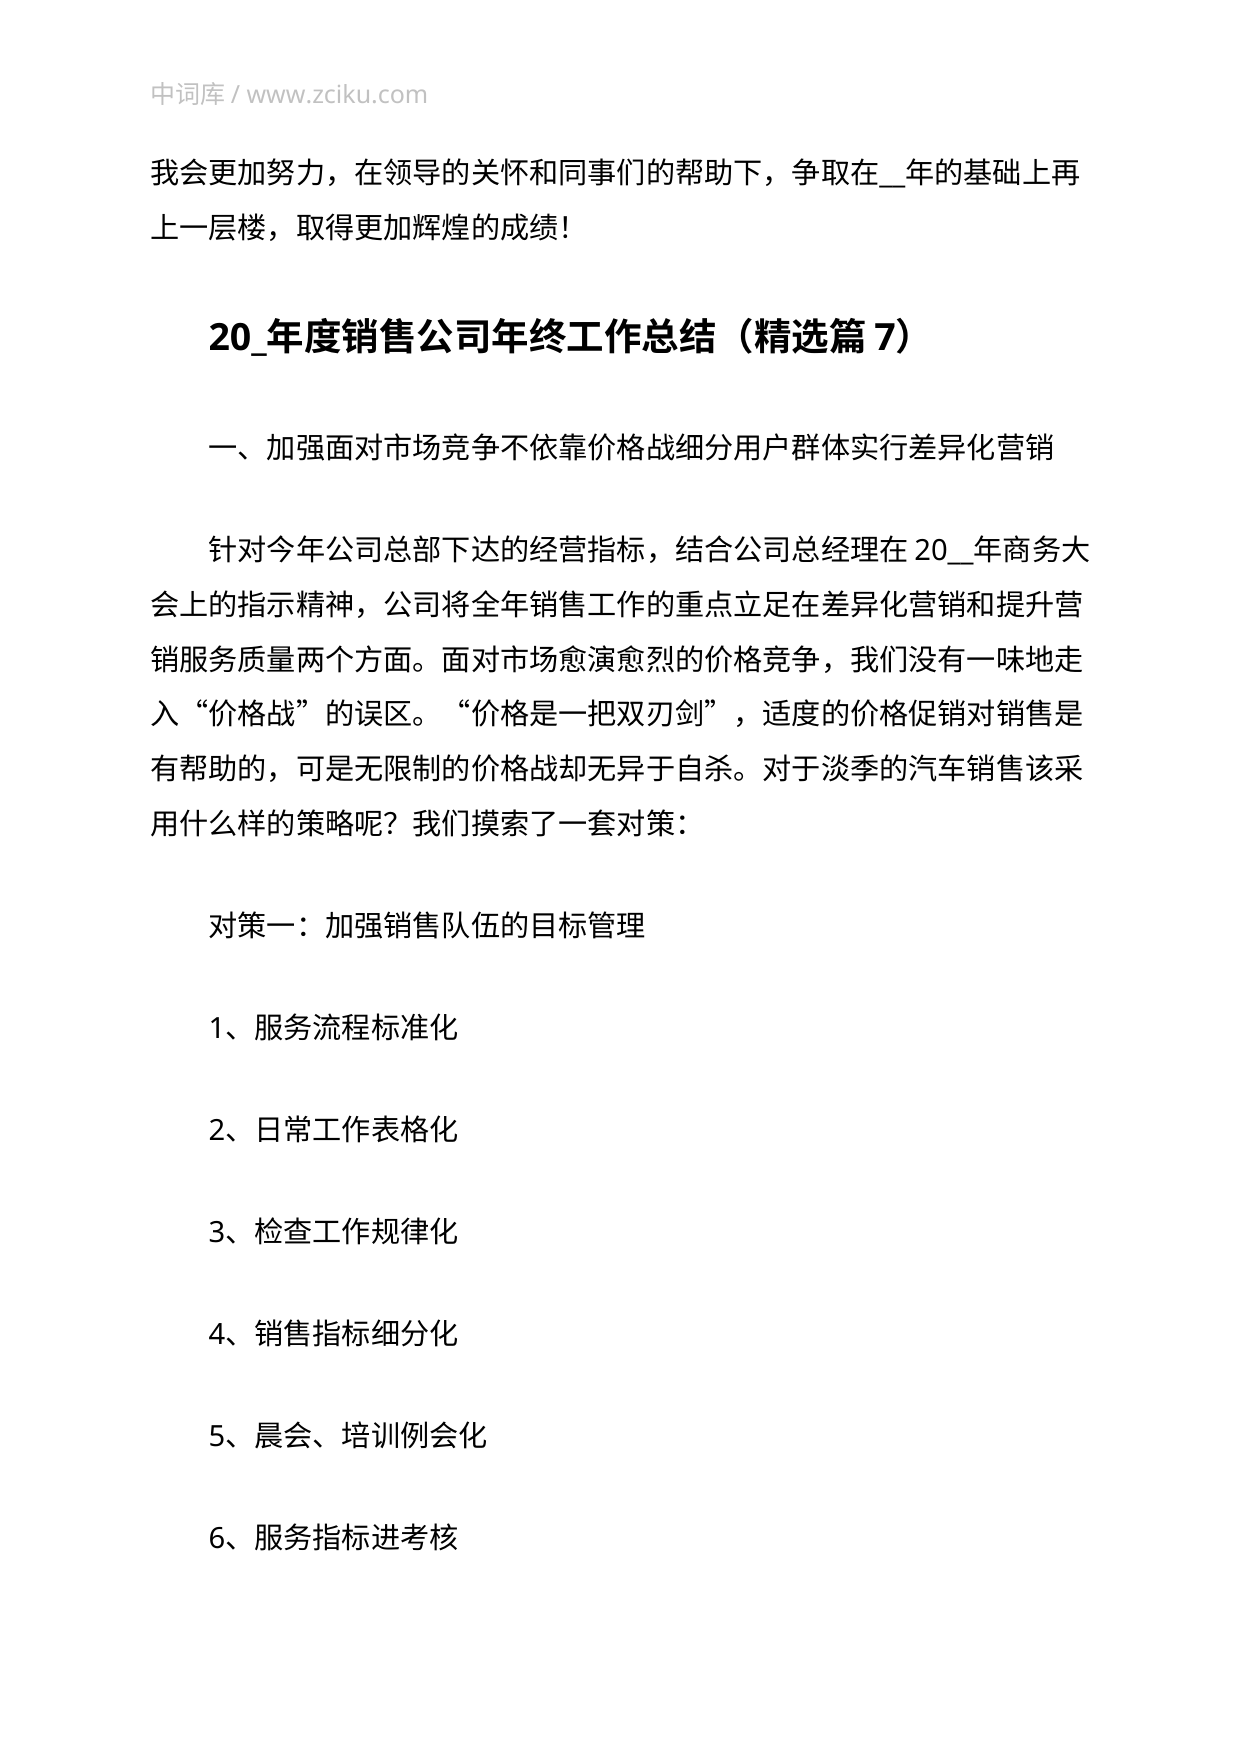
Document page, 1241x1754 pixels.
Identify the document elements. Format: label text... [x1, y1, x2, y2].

text 3、检查工作规律化 [150, 1208, 1090, 1251]
text 1、服务流程标准化 [150, 1004, 1090, 1047]
text 20_年度销售公司年终工作总结（精选篇7） [150, 307, 1090, 361]
text 6、服务指标进考核 [150, 1514, 1090, 1557]
text 一、加强面对市场竞争不依靠价格战细分用户群体实行差异化营销 [150, 424, 1090, 467]
text 4、销售指标细分化 [150, 1310, 1090, 1353]
text 5、晨会、培训例会化 [150, 1412, 1090, 1454]
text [150, 150, 1090, 247]
text 针对今年公司总部下达的经营指标，结合公司总经理在20__年商务大会上的指示精神，公司将全年销售工作的重点立足在差异化营销和提升营销服务质量两个方面。面对市场愈演愈烈的价格竞争，我们没有一味地走入“价格战”的误区。“价格是一把双刃剑”，适度的价格促销对销售是有帮助的，可是无限制的价格战却无异于自杀。对于淡季的汽车销售该采用什么样的策略呢？我们摸索了一套对策： [150, 526, 1090, 843]
text 对策一：加强销售队伍的目标管理 [150, 902, 1090, 945]
text 2、日常工作表格化 [150, 1106, 1090, 1149]
